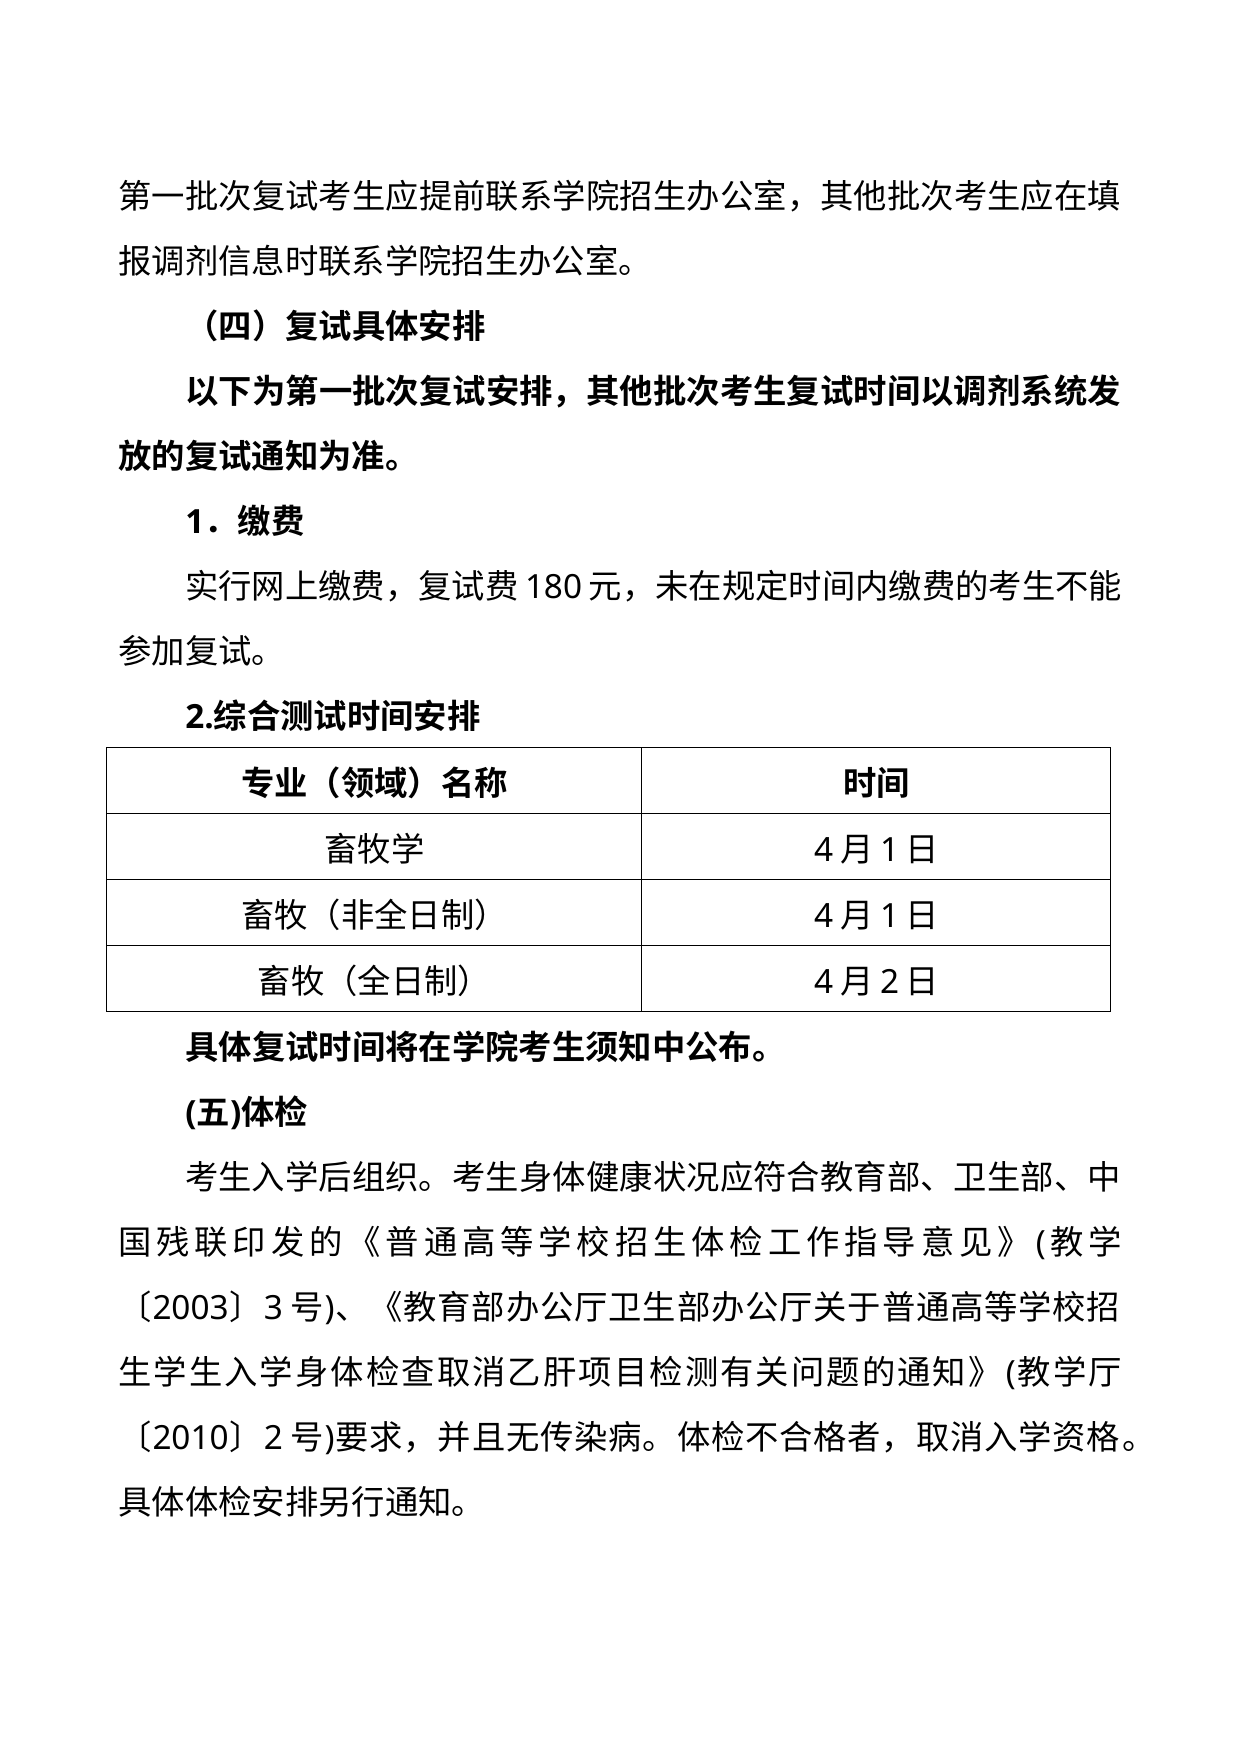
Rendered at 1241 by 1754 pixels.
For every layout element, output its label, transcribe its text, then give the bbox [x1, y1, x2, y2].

table_cell 4月1日 [642, 880, 1110, 945]
text 具体复试时间将在学院考生须知中公布。 [118, 1012, 1122, 1077]
table_cell 4月1日 [642, 814, 1110, 879]
text (五)体检 [118, 1077, 1122, 1142]
text （四）复试具体安排 [118, 292, 1122, 357]
text 实行网上缴费，复试费180元，未在规定时间内缴费的考生不能参加复试。 [118, 552, 1122, 682]
table_cell 畜牧学 [107, 814, 641, 879]
table_cell 畜牧（非全日制） [107, 880, 641, 945]
table_header 时间 [642, 748, 1110, 813]
text 2.综合测试时间安排 [118, 682, 1122, 747]
text 考生入学后组织。考生身体健康状况应符合教育部、卫生部、中国残联印发的《普通高等学校招生体检工作指导意见》(教学〔2003〕3号)、《教育部办公厅卫生部办公厅关于普通高等学校招生学生入学身体检查取消乙肝项目检测有关问题的通知》(教学厅〔2010〕2号)要求，并且无传染病。体检不合格者，取消入学资格。具体体检安排另行通知。 [118, 1142, 1122, 1532]
text 以下为第一批次复试安排，其他批次考生复试时间以调剂系统发放的复试通知为准。 [118, 357, 1122, 487]
table_cell 畜牧（全日制） [107, 946, 641, 1011]
table_cell 4月2日 [642, 946, 1110, 1011]
table_header 专业（领域）名称 [107, 748, 641, 813]
text 1．缴费 [118, 487, 1122, 552]
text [118, 162, 1122, 292]
